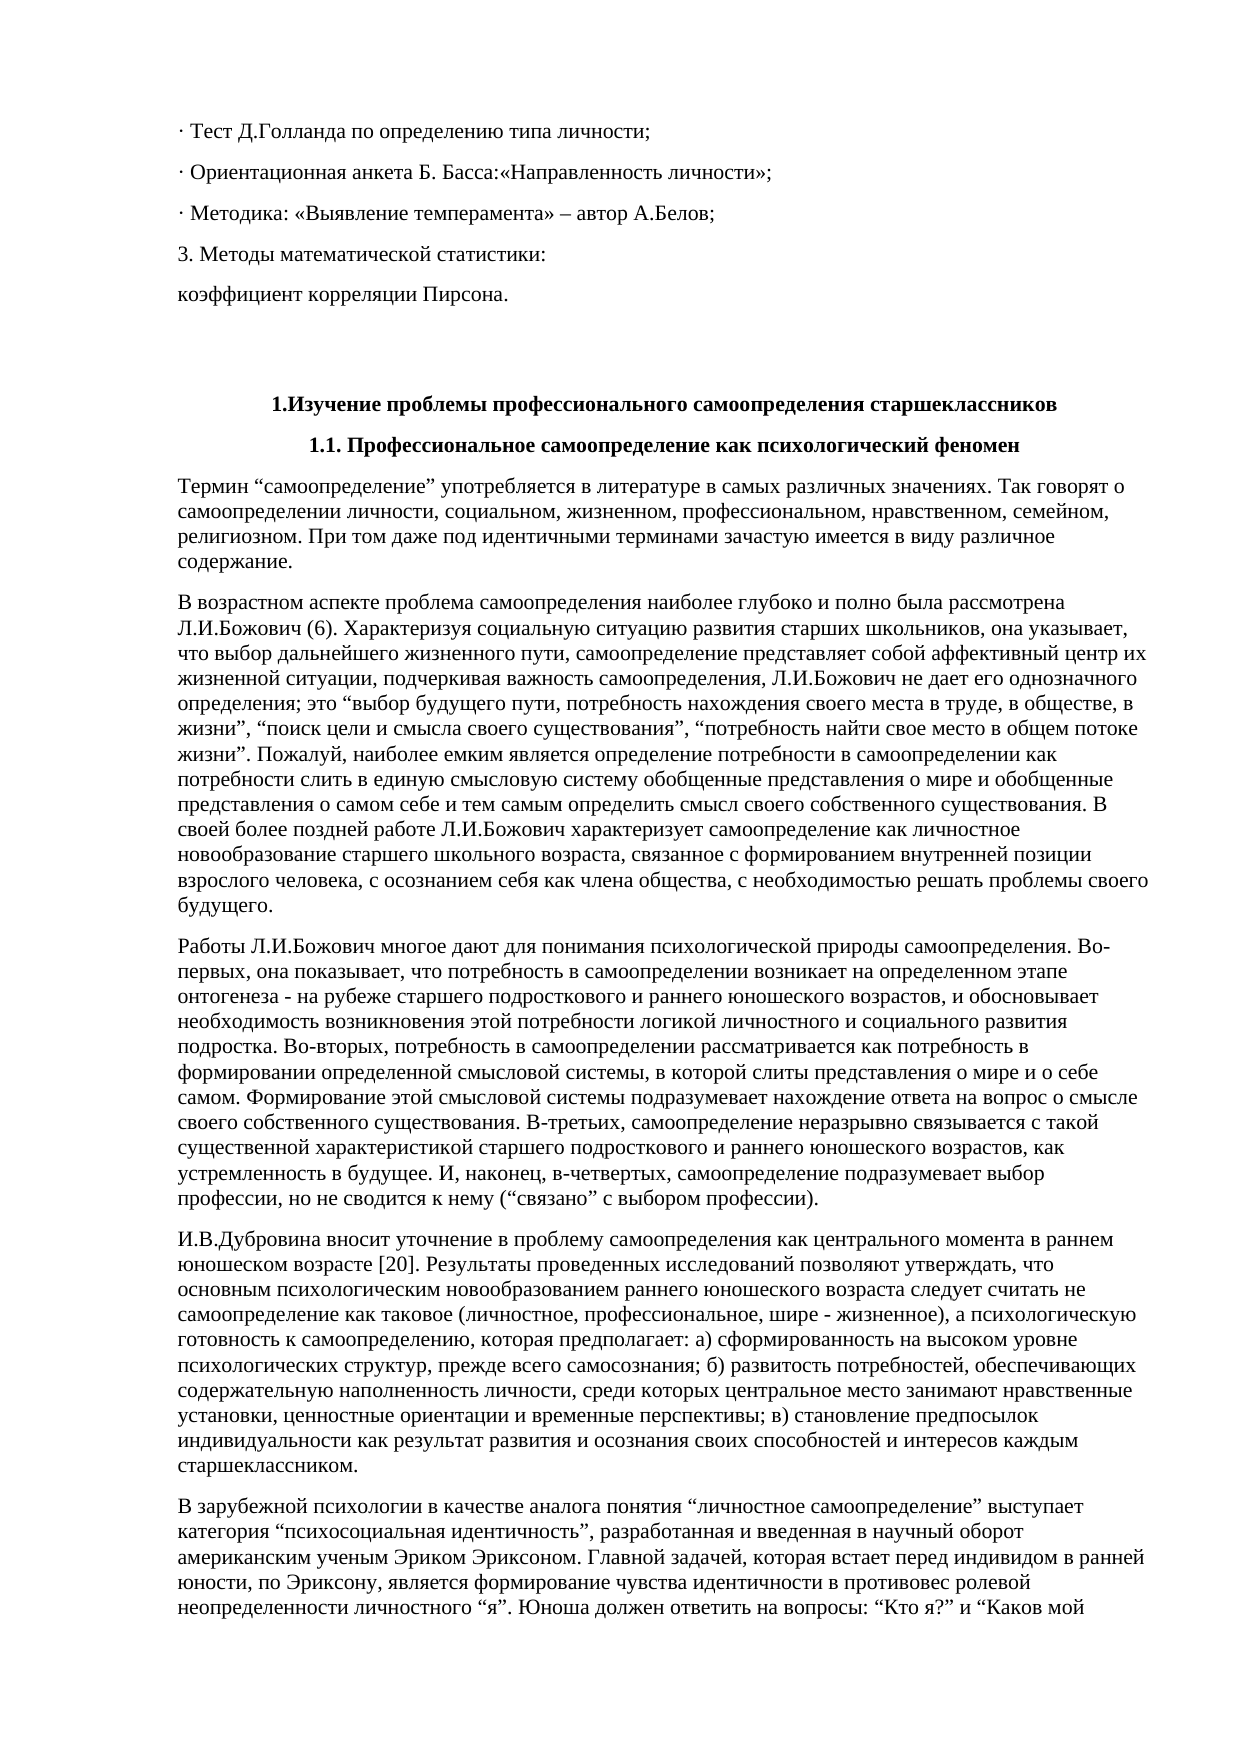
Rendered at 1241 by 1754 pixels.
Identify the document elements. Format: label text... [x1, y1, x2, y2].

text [177, 1493, 1152, 1619]
text 1.Изучение проблемы профессионального самоопределения старшеклассников [177, 391, 1152, 416]
text И.В.Дубровина вносит уточнение в проблему самоопределения как центрального момента в раннем юношеском возрасте [20]. Результаты проведенных исследований позволяют утверждать, что основным психологическим новообразованием раннего юношеского возраста следует считать не самоопределение как таковое (личностное, профессиональное, шире - жизненное), а психологическую готовность к самоопределению, которая предполагает: а) сформированность на высоком уровне психологических структур, прежде всего самосознания; б) развитость потребностей, обеспечивающих содержательную наполненность личности, среди которых центральное место занимают нравственные установки, ценностные ориентации и временные перспективы; в) становление предпосылок индивидуальности как результат развития и осознания своих способностей и интересов каждым старшеклассником. [177, 1226, 1152, 1478]
text коэффициент корреляции Пирсона. [177, 281, 1152, 307]
text · Ориентационная анкета Б. Басса:«Направленность личности»; [177, 159, 1152, 184]
text 3. Методы математической статистики: [177, 241, 1152, 266]
text Термин “самоопределение” употребляется в литературе в самых различных значениях. Так говорят о самоопределении личности, социальном, жизненном, профессиональном, нравственном, семейном, религиозном. При том даже под идентичными терминами зачастую имеется в виду различное содержание. [177, 473, 1152, 574]
text Работы Л.И.Божович многое дают для понимания психологической природы самоопределения. Во-первых, она показывает, что потребность в самоопределении возникает на определенном этапе онтогенеза - на рубеже старшего подросткового и раннего юношеского возрастов, и обосновывает необходимость возникновения этой потребности логикой личностного и социального развития подростка. Во-вторых, потребность в самоопределении рассматривается как потребность в формировании определенной смысловой системы, в которой слиты представления о мире и о себе самом. Формирование этой смысловой системы подразумевает нахождение ответа на вопрос о смысле своего собственного существования. В-третьих, самоопределение неразрывно связывается с такой существенной характеристикой старшего подросткового и раннего юношеского возрастов, как устремленность в будущее. И, наконец, в-четвертых, самоопределение подразумевает выбор профессии, но не сводится к нему (“связано” с выбором профессии). [177, 933, 1152, 1210]
text · Тест Д.Голланда по определению типа личности; [177, 118, 1152, 143]
text · Методика: «Выявление темперамента» – автор А.Белов; [177, 200, 1152, 225]
text 1.1. Профессиональное самоопределение как психологический феномен [177, 432, 1152, 457]
text В возрастном аспекте проблема самоопределения наиболее глубоко и полно была рассмотрена Л.И.Божович (6). Характеризуя социальную ситуацию развития старших школьников, она указывает, что выбор дальнейшего жизненного пути, самоопределение представляет собой аффективный центр их жизненной ситуации, подчеркивая важность самоопределения, Л.И.Божович не дает его однозначного определения; это “выбор будущего пути, потребность нахождения своего места в труде, в обществе, в жизни”, “поиск цели и смысла своего существования”, “потребность найти свое место в общем потоке жизни”. Пожалуй, наиболее емким является определение потребности в самоопределении как потребности слить в единую смысловую систему обобщенные представления о мире и обобщенные представления о самом себе и тем самым определить смысл своего собственного существования. В своей более поздней работе Л.И.Божович характеризует самоопределение как личностное новообразование старшего школьного возраста, связанное с формированием внутренней позиции взрослого человека, с осознанием себя как члена общества, с необходимостью решать проблемы своего будущего. [177, 589, 1152, 917]
